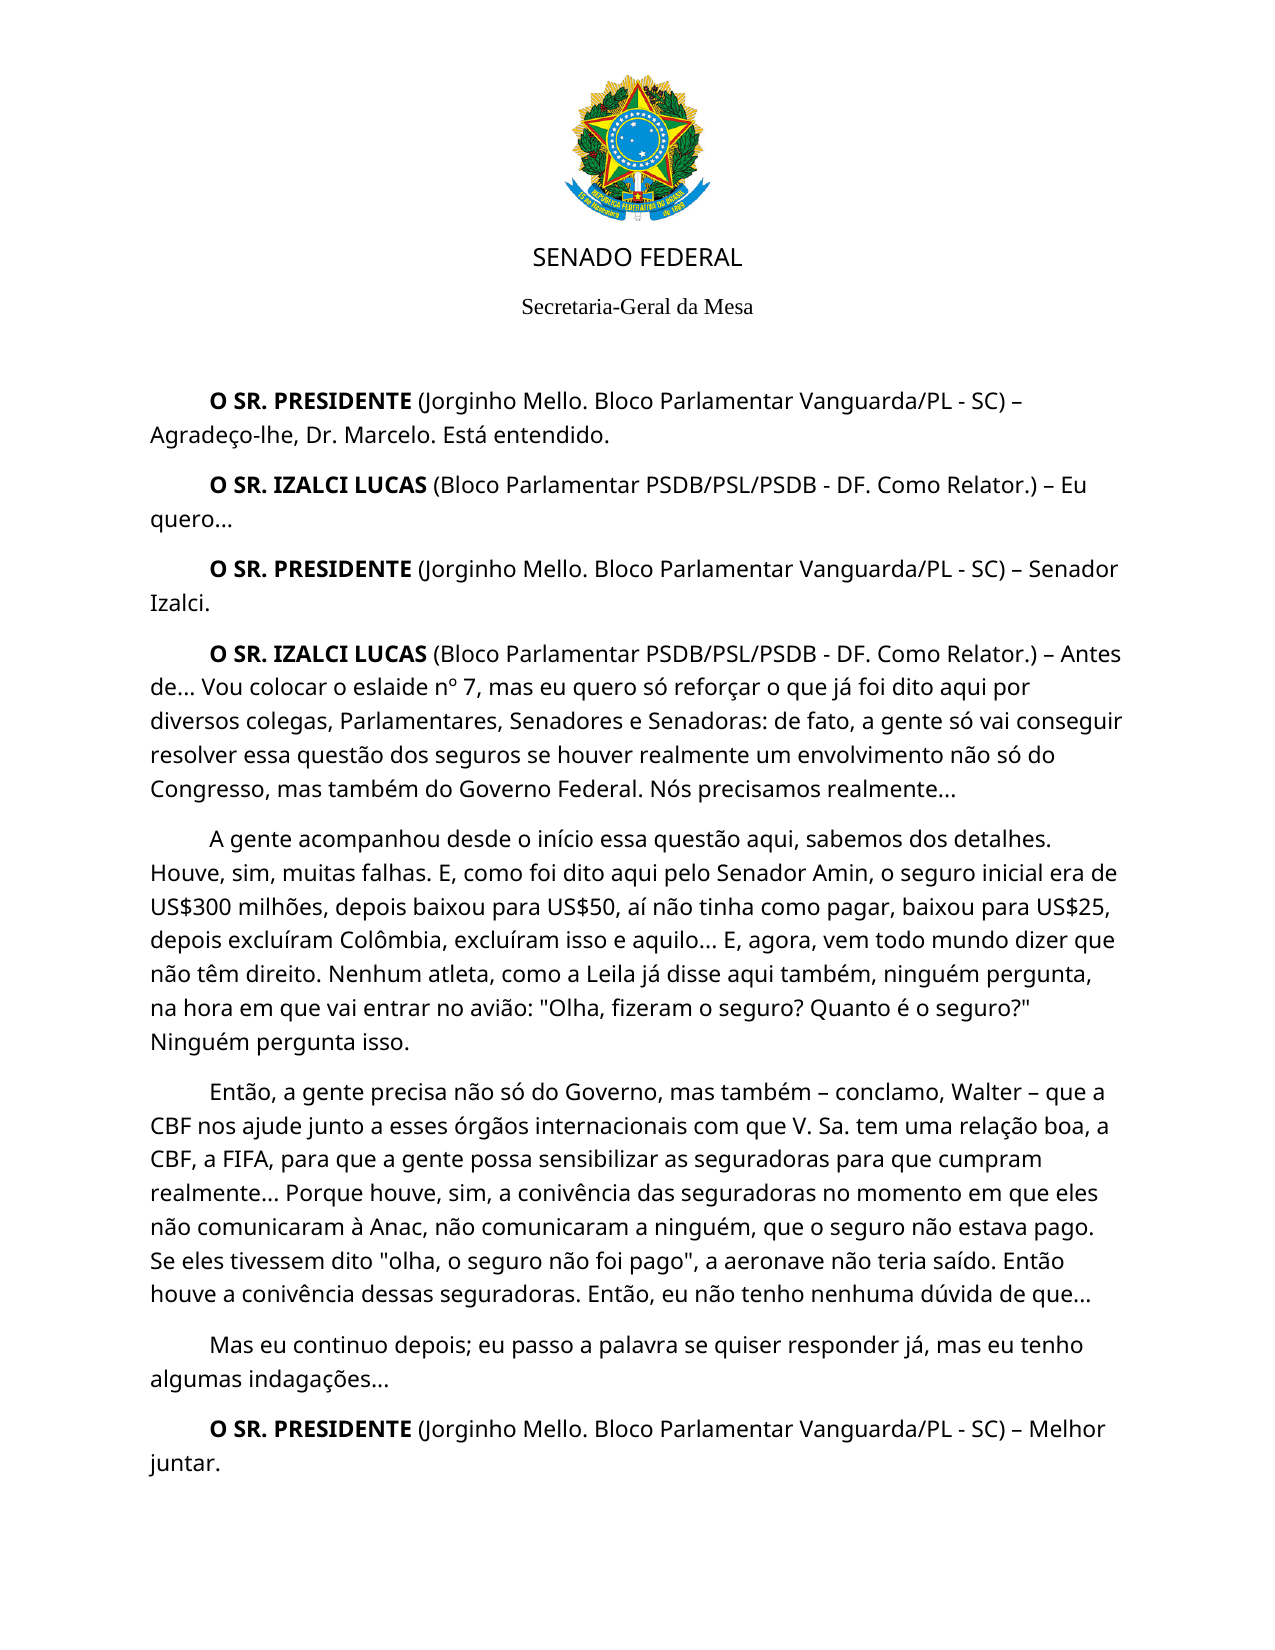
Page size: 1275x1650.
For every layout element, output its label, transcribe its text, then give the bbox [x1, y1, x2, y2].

text O SR. PRESIDENTE (Jorginho Mello. Bloco Parlamentar Vanguarda/PL - SC) – Agradeço-lhe, Dr. Marcelo. Está entendido. [150, 385, 1125, 450]
text O SR. IZALCI LUCAS (Bloco Parlamentar PSDB/PSL/PSDB - DF. Como Relator.) – Eu quero... [150, 469, 1125, 534]
text Mas eu continuo depois; eu passo a palavra se quiser responder já, mas eu tenho algumas indagações... [150, 1329, 1125, 1394]
text O SR. IZALCI LUCAS (Bloco Parlamentar PSDB/PSL/PSDB - DF. Como Relator.) – Antes de... Vou colocar o eslaide nº 7, mas eu quero só reforçar o que já foi dito aqui por diversos colegas, Parlamentares, Senadores e Senadoras: de fato, a gente só vai conseguir resolver essa questão dos seguros se houver realmente um envolvimento não só do Congresso, mas também do Governo Federal. Nós precisamos realmente... [150, 637, 1125, 804]
text O SR. PRESIDENTE (Jorginho Mello. Bloco Parlamentar Vanguarda/PL - SC) – Senador Izalci. [150, 553, 1125, 618]
text Então, a gente precisa não só do Governo, mas também – conclamo, Walter – que a CBF nos ajude junto a esses órgãos internacionais com que V. Sa. tem uma relação boa, a CBF, a FIFA, para que a gente possa sensibilizar as seguradoras para que cumpram realmente... Porque houve, sim, a conivência das seguradoras no momento em que eles não comunicaram à Anac, não comunicaram a ninguém, que o seguro não estava pago. Se eles tivessem dito "olha, o seguro não foi pago", a aeronave não teria saído. Então houve a conivência dessas seguradoras. Então, eu não tenho nenhuma dúvida de que... [150, 1076, 1125, 1309]
text A gente acompanhou desde o início essa questão aqui, sabemos dos detalhes. Houve, sim, muitas falhas. E, como foi dito aqui pelo Senador Amin, o seguro inicial era de US$300 milhões, depois baixou para US$50, aí não tinha como pagar, baixou para US$25, depois excluíram Colômbia, excluíram isso e aquilo... E, agora, vem todo mundo dizer que não têm direito. Nenhum atleta, como a Leila já disse aqui também, ninguém pergunta, na hora em que vai entrar no avião: "Olha, fizeram o seguro? Quanto é o seguro?" Ninguém pergunta isso. [150, 823, 1125, 1057]
picture [564, 75, 711, 221]
text O SR. PRESIDENTE (Jorginho Mello. Bloco Parlamentar Vanguarda/PL - SC) – Melhor juntar. [150, 1413, 1125, 1478]
